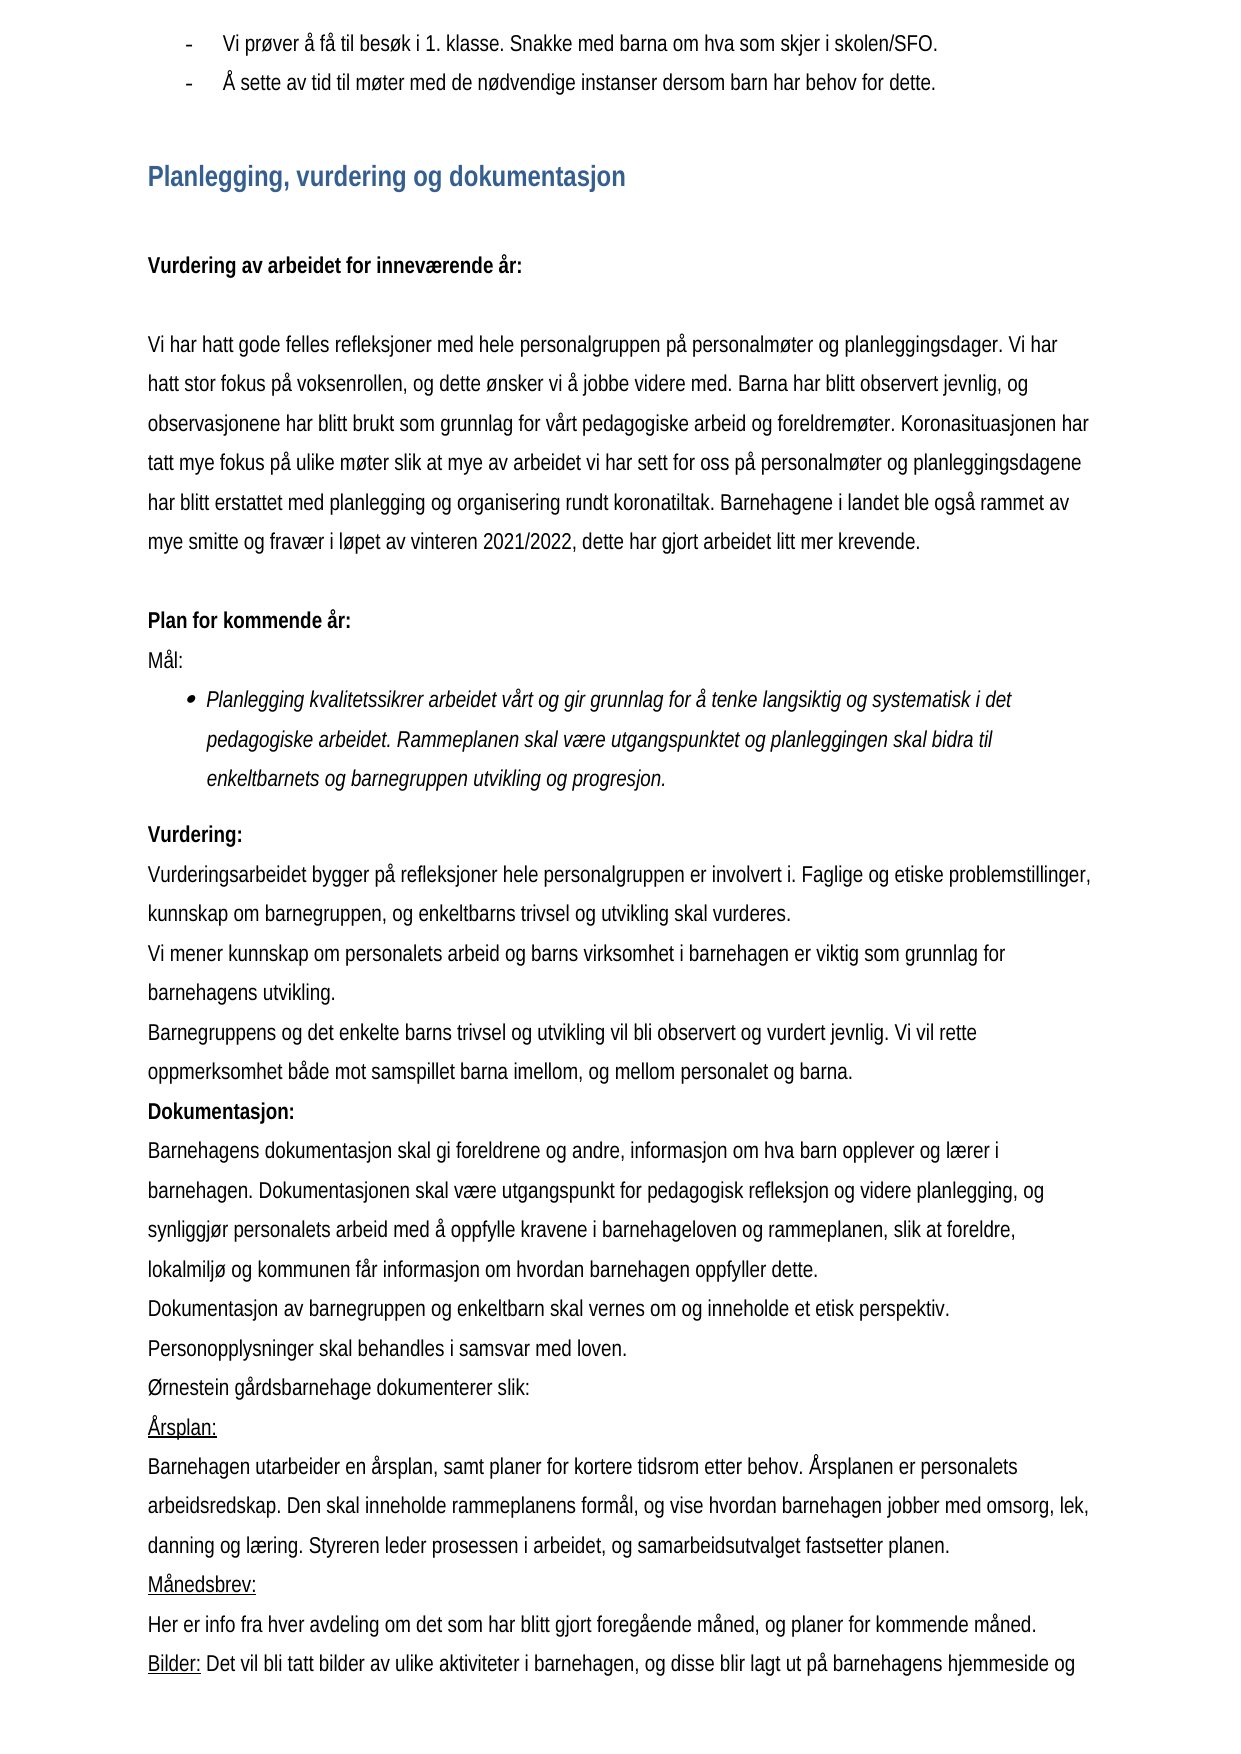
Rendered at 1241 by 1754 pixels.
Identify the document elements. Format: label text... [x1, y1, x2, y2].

text Her er info fra hver avdeling om det som har blitt gjort foregående måned, og planer for kommende måned. [148, 1611, 1093, 1637]
list Vi prøver å få til besøk i 1. klasse. Snakke med barna om hva som skjer i skolen/SFO. [185, 29, 1093, 56]
subtitle Planlegging, vurdering og dokumentasjon [148, 159, 1093, 192]
text Mål: [148, 647, 1093, 673]
text Barnegruppens og det enkelte barns trivsel og utvikling vil bli observert og vurdert jevnlig. Vi vil rette oppmerksomhet både mot samspillet barna imellom, og mellom personalet og barna. [148, 1019, 1093, 1084]
text Dokumentasjon: [148, 1098, 1093, 1124]
text Barnehagens dokumentasjon skal gi foreldrene og andre, informasjon om hva barn opplever og lærer i barnehagen. Dokumentasjonen skal være utgangspunkt for pedagogisk refleksjon og videre planlegging, og synliggjør personalets arbeid med å oppfylle kravene i barnehageloven og rammeplanen, slik at foreldre, lokalmiljø og kommunen får informasjon om hvordan barnehagen oppfyller dette. [148, 1137, 1093, 1282]
text Dokumentasjon av barnegruppen og enkeltbarn skal vernes om og inneholde et etisk perspektiv. Personopplysninger skal behandles i samsvar med loven. [148, 1295, 1093, 1361]
text Vi har hatt gode felles refleksjoner med hele personalgruppen på personalmøter og planleggingsdager. Vi har hatt stor fokus på voksenrollen, og dette ønsker vi å jobbe videre med. Barna har blitt observert jevnlig, og observasjonene har blitt brukt som grunnlag for vårt pedagogiske arbeid og foreldremøter. Koronasituasjonen har tatt mye fokus på ulike møter slik at mye av arbeidet vi har sett for oss på personalmøter og planleggingsdagene har blitt erstattet med planlegging og organisering rundt koronatiltak. Barnehagene i landet ble også rammet av mye smitte og fravær i løpet av vinteren 2021/2022, dette har gjort arbeidet litt mer krevende. [148, 331, 1093, 555]
text Vi mener kunnskap om personalets arbeid og barns virksomhet i barnehagen er viktig som grunnlag for barnehagens utvikling. [148, 940, 1093, 1006]
list Planlegging kvalitetssikrer arbeidet vårt og gir grunnlag for å tenke langsiktig og systematisk i det pedagogiske arbeidet. Rammeplanen skal være utgangspunktet og planleggingen skal bidra til enkeltbarnets og barnegruppen utvikling og progresjon. [185, 686, 1093, 792]
text Barnehagen utarbeider en årsplan, samt planer for kortere tidsrom etter behov. Årsplanen er personalets arbeidsredskap. Den skal inneholde rammeplanens formål, og vise hvordan barnehagen jobber med omsorg, lek, danning og læring. Styreren leder prosessen i arbeidet, og samarbeidsutvalget fastsetter planen. [148, 1453, 1093, 1558]
text Månedsbrev: [148, 1571, 1093, 1598]
text Plan for kommende år: [148, 607, 1093, 634]
text Vurderingsarbeidet bygger på refleksjoner hele personalgruppen er involvert i. Faglige og etiske problemstillinger, kunnskap om barnegruppen, og enkeltbarns trivsel og utvikling skal vurderes. [148, 861, 1093, 927]
text Vurdering: [148, 821, 1093, 848]
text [148, 1650, 1093, 1677]
list Å sette av tid til møter med de nødvendige instanser dersom barn har behov for dette. [185, 69, 1093, 96]
text Vurdering av arbeidet for inneværende år: [148, 252, 1093, 278]
text Årsplan: [148, 1413, 1093, 1440]
text Ørnestein gårdsbarnehage dokumenterer slik: [148, 1374, 1093, 1400]
